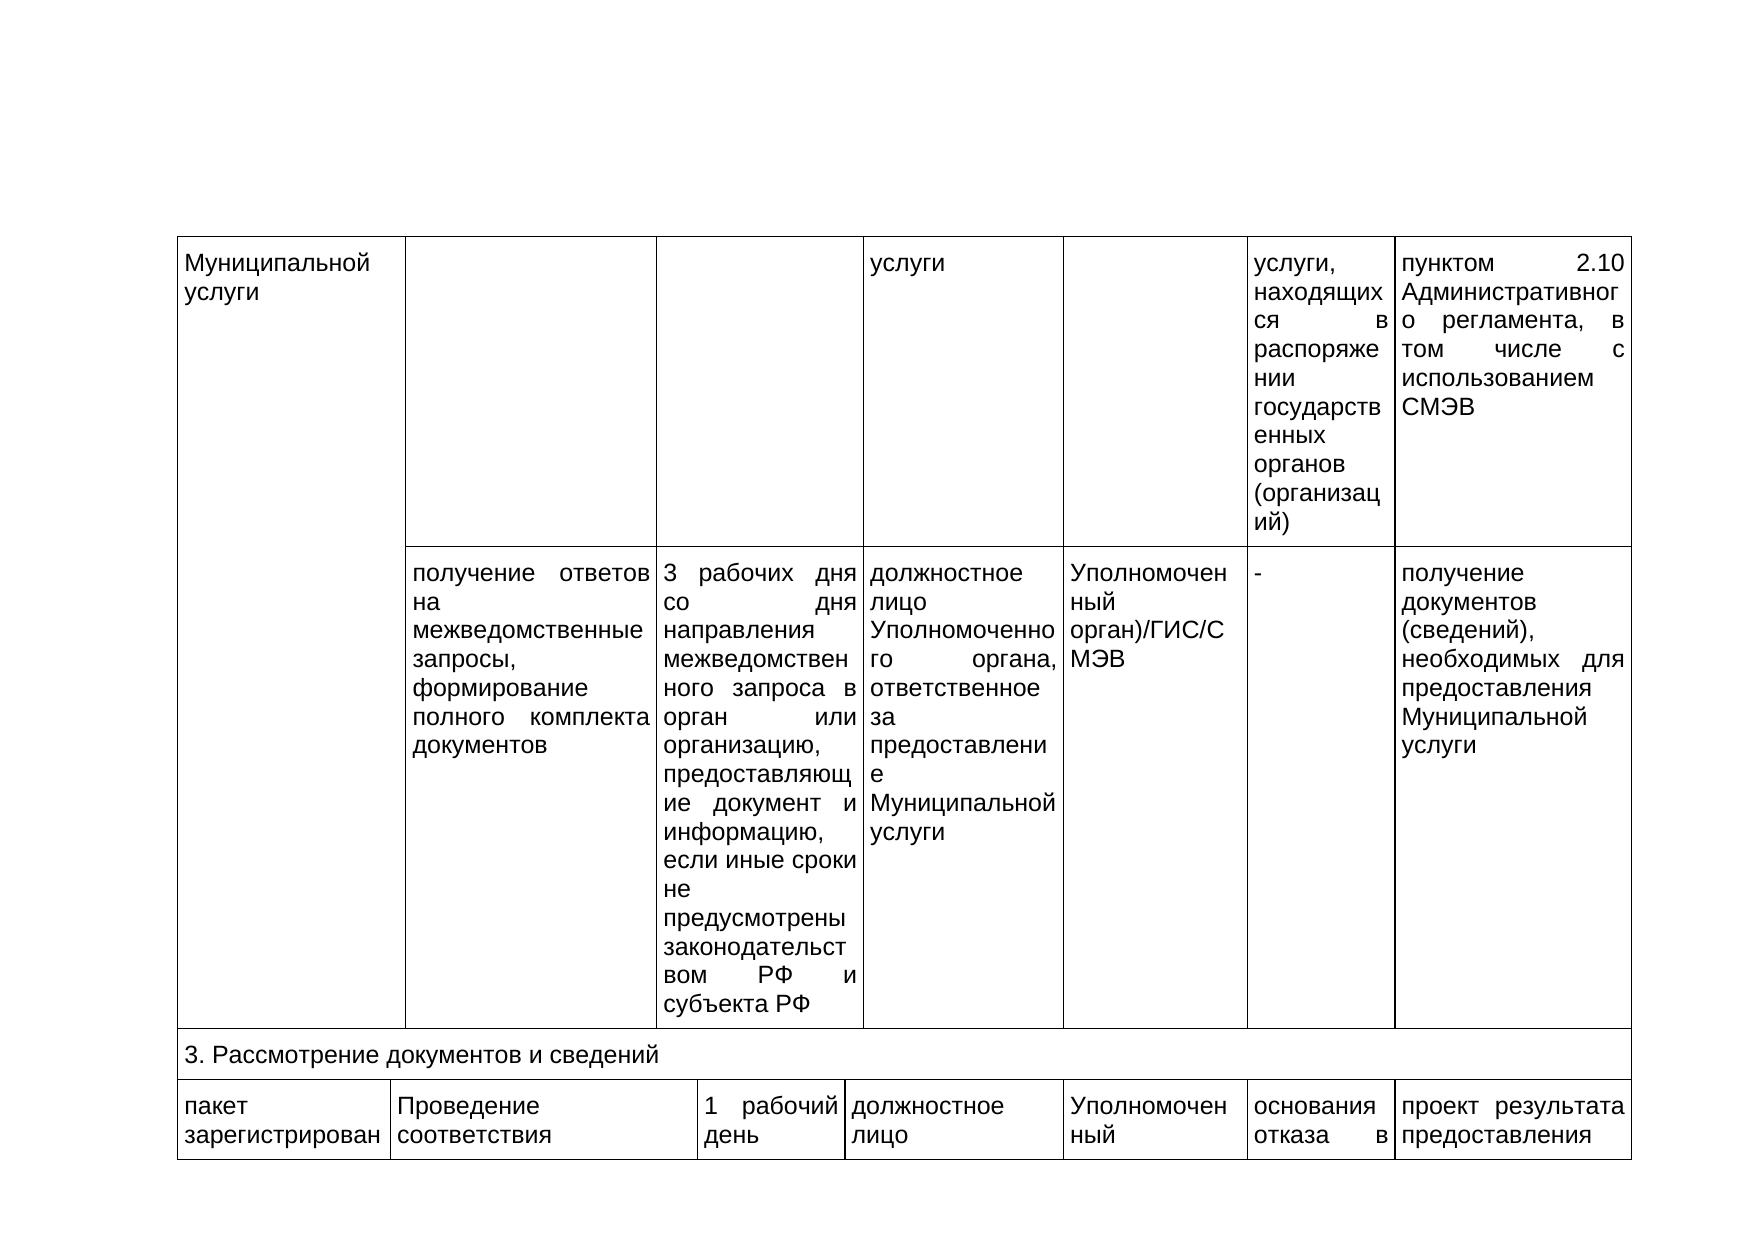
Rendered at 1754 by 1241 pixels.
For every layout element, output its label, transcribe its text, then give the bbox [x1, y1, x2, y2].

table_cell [178, 1080, 390, 1159]
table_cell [391, 1080, 697, 1159]
table_cell 3 рабочих дня со дня направления межведомственного запроса в орган или организацию, предоставляющие документ и информацию, если иные сроки не предусмотрены законодательством РФ и субъекта РФ [657, 547, 863, 1028]
table_cell 1 рабочий день [698, 1080, 844, 1159]
table_cell 3. Рассмотрение документов и сведений [178, 1029, 1631, 1079]
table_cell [1396, 237, 1631, 546]
table_cell получение ответов на межведомственные запросы, формирование полного комплекта документов [406, 547, 656, 1028]
table_cell получение документов (сведений), необходимых для предоставления Муниципальной услуги [1396, 547, 1631, 1028]
table_cell Уполномоченный орган)/ГИС/СМЭВ [1064, 547, 1247, 1028]
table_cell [1396, 1080, 1631, 1159]
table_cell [864, 237, 1063, 546]
table_cell должностное лицо Уполномоченного органа, ответственное за предоставление Муниципальной услуги [864, 547, 1063, 1028]
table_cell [657, 237, 863, 546]
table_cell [406, 237, 656, 546]
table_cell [846, 1080, 1063, 1159]
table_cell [178, 237, 405, 1028]
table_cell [1248, 237, 1394, 546]
table_cell - [1248, 547, 1394, 1028]
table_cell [1248, 1080, 1394, 1159]
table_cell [1064, 1080, 1247, 1159]
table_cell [1064, 237, 1247, 546]
